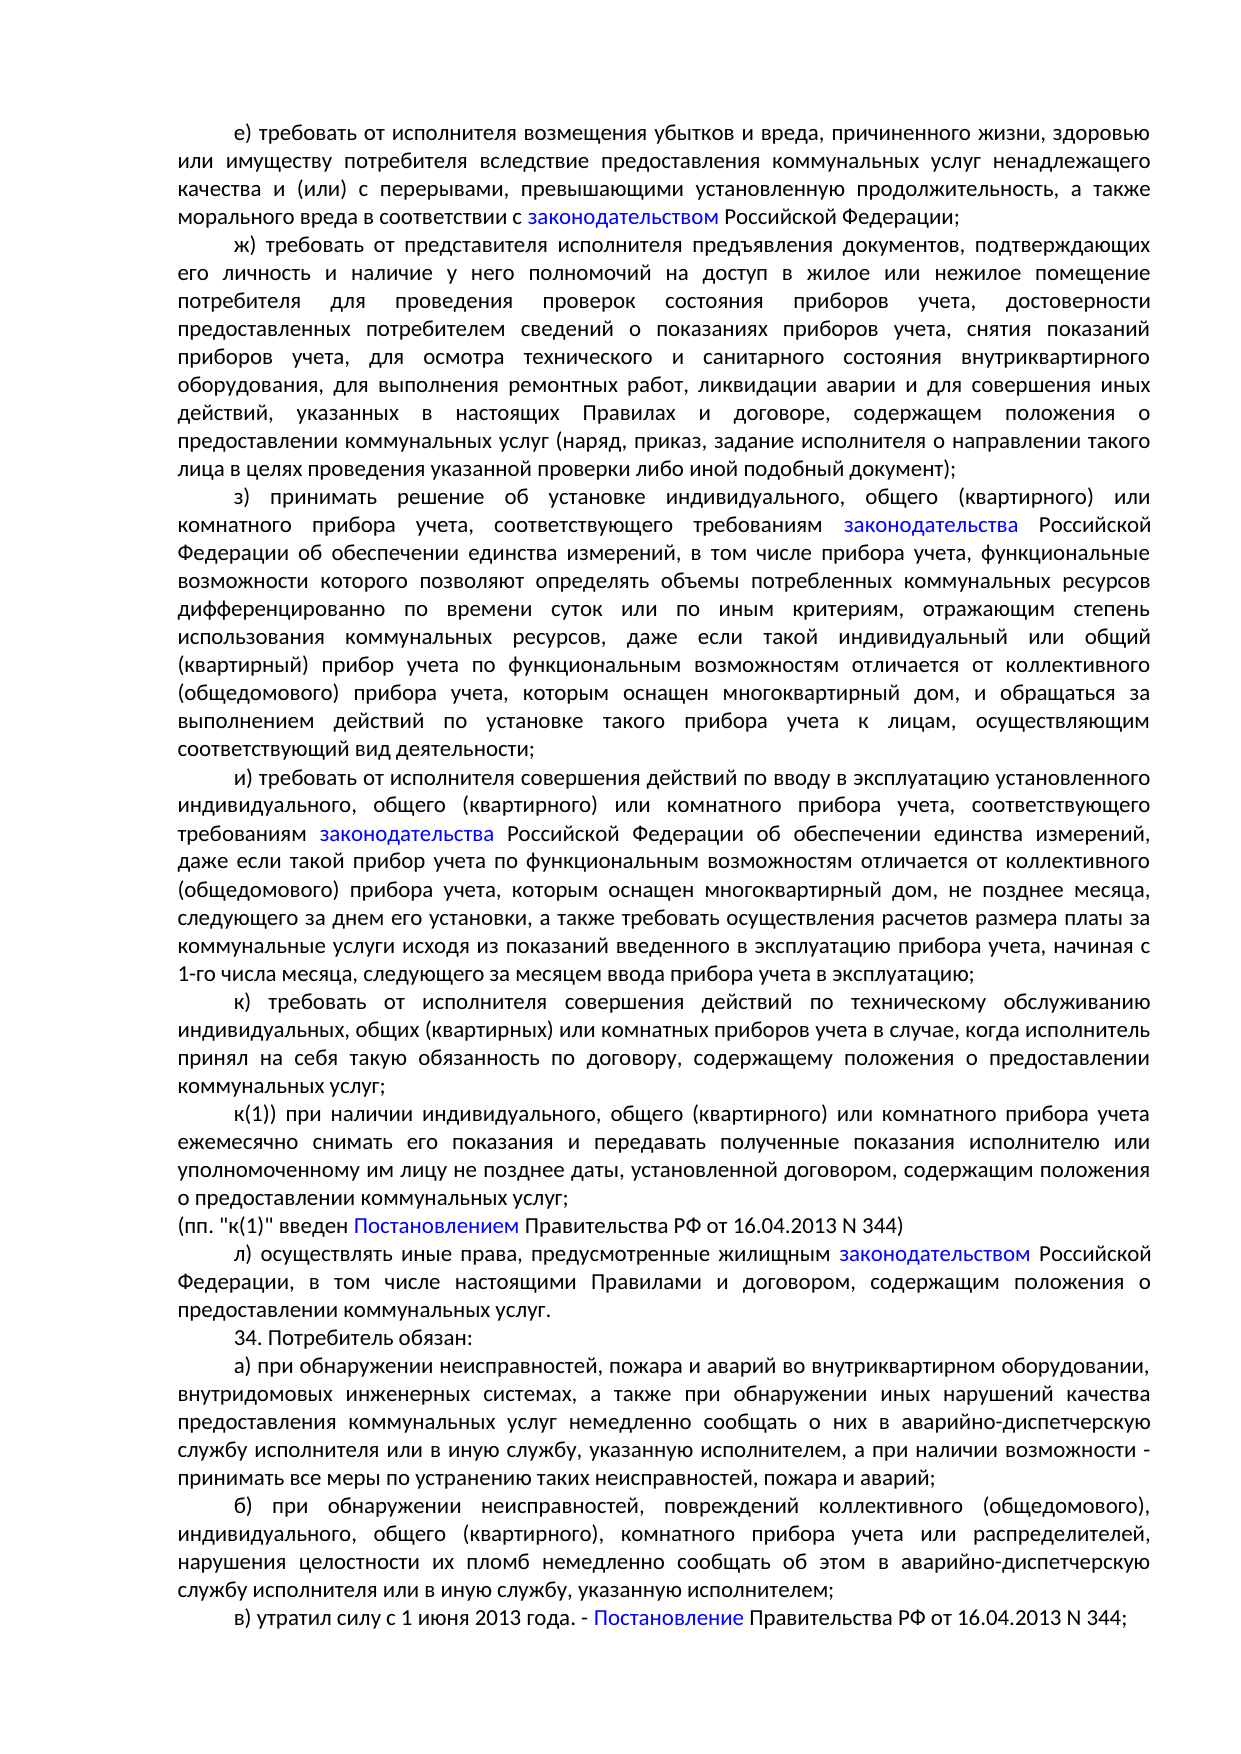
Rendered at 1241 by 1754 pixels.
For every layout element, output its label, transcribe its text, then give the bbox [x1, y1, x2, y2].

text з) принимать решение об установке индивидуального, общего (квартирного) или комнатного прибора учета, соответствующего требованиям законодательства Российской Федерации об обеспечении единства измерений, в том числе прибора учета, функциональные возможности которого позволяют определять объемы потребленных коммунальных ресурсов дифференцированно по времени суток или по иным критериям, отражающим степень использования коммунальных ресурсов, даже если такой индивидуальный или общий (квартирный) прибор учета по функциональным возможностям отличается от коллективного (общедомового) прибора учета, которым оснащен многоквартирный дом, и обращаться за выполнением действий по установке такого прибора учета к лицам, осуществляющим соответствующий вид деятельности; [177, 482, 1152, 763]
text в) утратил силу с 1 июня 2013 года. - Постановление Правительства РФ от 16.04.2013 N 344; [177, 1603, 1152, 1631]
text (пп. "к(1)" введен Постановлением Правительства РФ от 16.04.2013 N 344) [177, 1211, 1152, 1239]
text е) требовать от исполнителя возмещения убытков и вреда, причиненного жизни, здоровью или имуществу потребителя вследствие предоставления коммунальных услуг ненадлежащего качества и (или) с перерывами, превышающими установленную продолжительность, а также морального вреда в соответствии с законодательством Российской Федерации; [177, 118, 1152, 230]
text 34. Потребитель обязан: [177, 1323, 1152, 1351]
text и) требовать от исполнителя совершения действий по вводу в эксплуатацию установленного индивидуального, общего (квартирного) или комнатного прибора учета, соответствующего требованиям законодательства Российской Федерации об обеспечении единства измерений, даже если такой прибор учета по функциональным возможностям отличается от коллективного (общедомового) прибора учета, которым оснащен многоквартирный дом, не позднее месяца, следующего за днем его установки, а также требовать осуществления расчетов размера платы за коммунальные услуги исходя из показаний введенного в эксплуатацию прибора учета, начиная с 1-го числа месяца, следующего за месяцем ввода прибора учета в эксплуатацию; [177, 763, 1152, 987]
text л) осуществлять иные права, предусмотренные жилищным законодательством Российской Федерации, в том числе настоящими Правилами и договором, содержащим положения о предоставлении коммунальных услуг. [177, 1239, 1152, 1323]
text ж) требовать от представителя исполнителя предъявления документов, подтверждающих его личность и наличие у него полномочий на доступ в жилое или нежилое помещение потребителя для проведения проверок состояния приборов учета, достоверности предоставленных потребителем сведений о показаниях приборов учета, снятия показаний приборов учета, для осмотра технического и санитарного состояния внутриквартирного оборудования, для выполнения ремонтных работ, ликвидации аварии и для совершения иных действий, указанных в настоящих Правилах и договоре, содержащем положения о предоставлении коммунальных услуг (наряд, приказ, задание исполнителя о направлении такого лица в целях проведения указанной проверки либо иной подобный документ); [177, 230, 1152, 482]
text б) при обнаружении неисправностей, повреждений коллективного (общедомового), индивидуального, общего (квартирного), комнатного прибора учета или распределителей, нарушения целостности их пломб немедленно сообщать об этом в аварийно-диспетчерскую службу исполнителя или в иную службу, указанную исполнителем; [177, 1491, 1152, 1603]
text к(1)) при наличии индивидуального, общего (квартирного) или комнатного прибора учета ежемесячно снимать его показания и передавать полученные показания исполнителю или уполномоченному им лицу не позднее даты, установленной договором, содержащим положения о предоставлении коммунальных услуг; [177, 1099, 1152, 1211]
text к) требовать от исполнителя совершения действий по техническому обслуживанию индивидуальных, общих (квартирных) или комнатных приборов учета в случае, когда исполнитель принял на себя такую обязанность по договору, содержащему положения о предоставлении коммунальных услуг; [177, 987, 1152, 1099]
text а) при обнаружении неисправностей, пожара и аварий во внутриквартирном оборудовании, внутридомовых инженерных системах, а также при обнаружении иных нарушений качества предоставления коммунальных услуг немедленно сообщать о них в аварийно-диспетчерскую службу исполнителя или в иную службу, указанную исполнителем, а при наличии возможности - принимать все меры по устранению таких неисправностей, пожара и аварий; [177, 1351, 1152, 1491]
